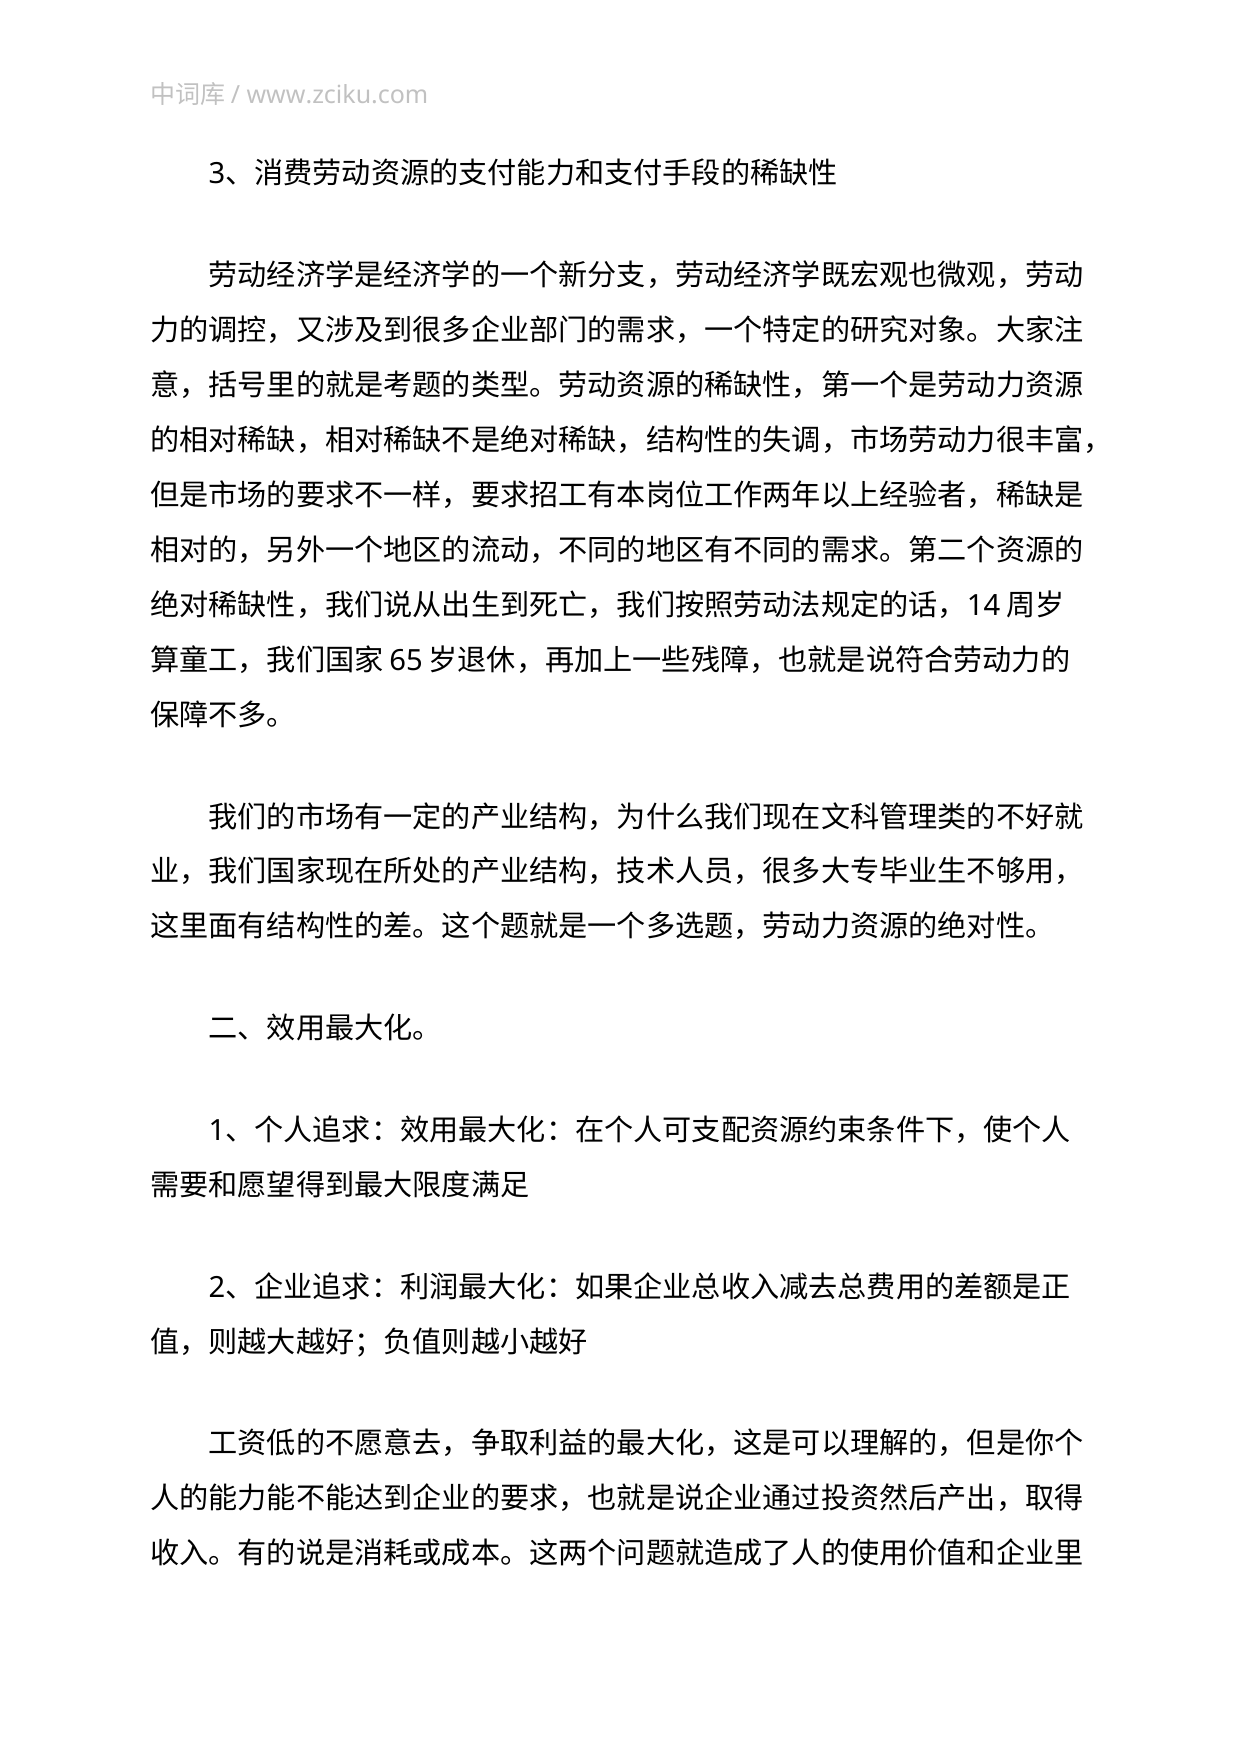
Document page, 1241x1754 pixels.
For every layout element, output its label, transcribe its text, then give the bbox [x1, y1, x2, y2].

text 2、企业追求：利润最大化：如果企业总收入减去总费用的差额是正值，则越大越好；负值则越小越好 [150, 1263, 1090, 1361]
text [150, 1420, 1090, 1572]
text 劳动经济学是经济学的一个新分支，劳动经济学既宏观也微观，劳动力的调控，又涉及到很多企业部门的需求，一个特定的研究对象。大家注意，括号里的就是考题的类型。劳动资源的稀缺性，第一个是劳动力资源的相对稀缺，相对稀缺不是绝对稀缺，结构性的失调，市场劳动力很丰富，但是市场的要求不一样，要求招工有本岗位工作两年以上经验者，稀缺是相对的，另外一个地区的流动，不同的地区有不同的需求。第二个资源的绝对稀缺性，我们说从出生到死亡，我们按照劳动法规定的话，14周岁算童工，我们国家65岁退休，再加上一些残障，也就是说符合劳动力的保障不多。 [150, 252, 1090, 734]
text 1、个人追求：效用最大化：在个人可支配资源约束条件下，使个人需要和愿望得到最大限度满足 [150, 1106, 1090, 1204]
text 二、效用最大化。 [150, 1005, 1090, 1047]
text 3、消费劳动资源的支付能力和支付手段的稀缺性 [150, 150, 1090, 192]
text 我们的市场有一定的产业结构，为什么我们现在文科管理类的不好就业，我们国家现在所处的产业结构，技术人员，很多大专毕业生不够用，这里面有结构性的差。这个题就是一个多选题，劳动力资源的绝对性。 [150, 793, 1090, 945]
